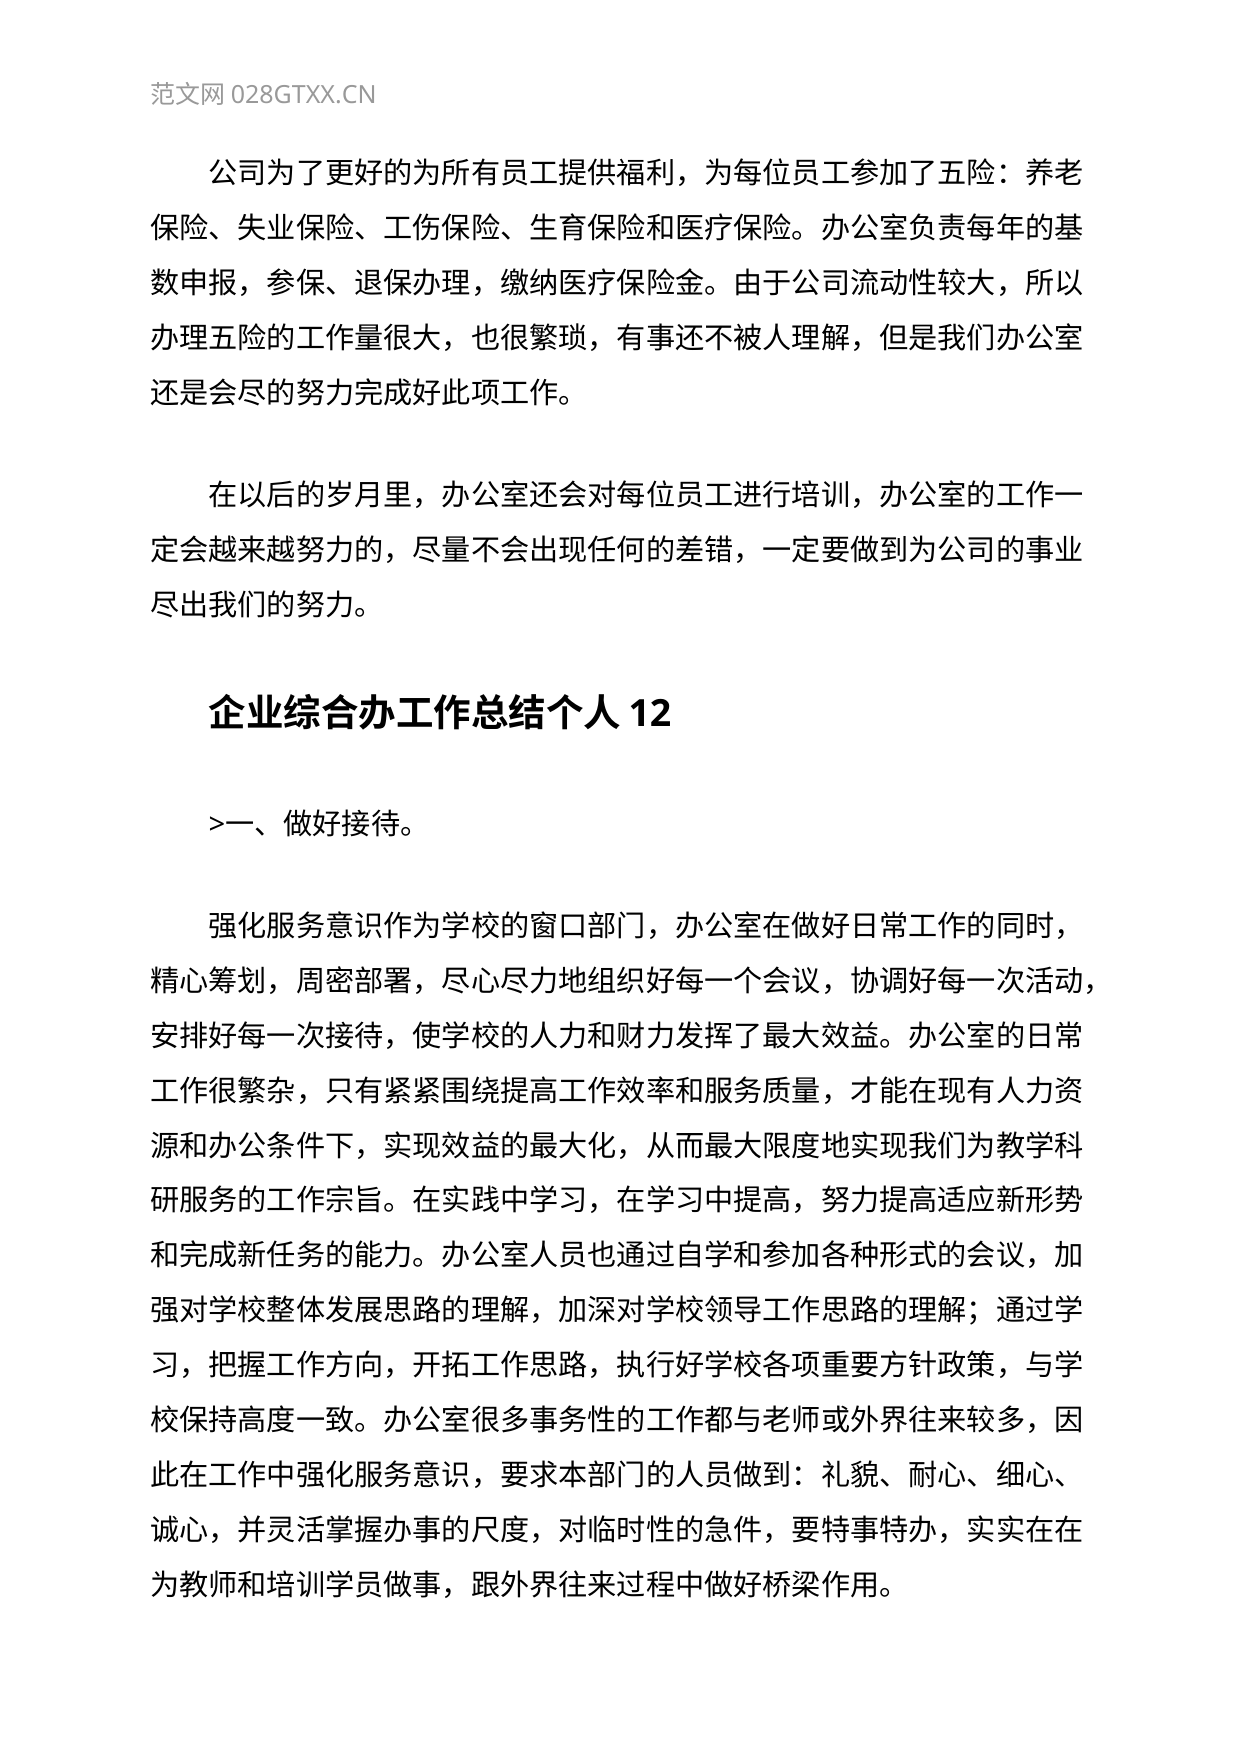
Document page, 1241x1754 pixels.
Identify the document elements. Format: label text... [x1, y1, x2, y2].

text 强化服务意识作为学校的窗口部门，办公室在做好日常工作的同时，精心筹划，周密部署，尽心尽力地组织好每一个会议，协调好每一次活动，安排好每一次接待，使学校的人力和财力发挥了最大效益。办公室的日常工作很繁杂，只有紧紧围绕提高工作效率和服务质量，才能在现有人力资源和办公条件下，实现效益的最大化，从而最大限度地实现我们为教学科研服务的工作宗旨。在实践中学习，在学习中提高，努力提高适应新形势和完成新任务的能力。办公室人员也通过自学和参加各种形式的会议，加强对学校整体发展思路的理解，加深对学校领导工作思路的理解；通过学习，把握工作方向，开拓工作思路，执行好学校各项重要方针政策，与学校保持高度一致。办公室很多事务性的工作都与老师或外界往来较多，因此在工作中强化服务意识，要求本部门的人员做到：礼貌、耐心、细心、诚心，并灵活掌握办事的尺度，对临时性的急件，要特事特办，实实在在为教师和培训学员做事，跟外界往来过程中做好桥梁作用。 [150, 902, 1090, 1603]
text 公司为了更好的为所有员工提供福利，为每位员工参加了五险：养老保险、失业保险、工伤保险、生育保险和医疗保险。办公室负责每年的基数申报，参保、退保办理，缴纳医疗保险金。由于公司流动性较大，所以办理五险的工作量很大，也很繁琐，有事还不被人理解，但是我们办公室还是会尽的努力完成好此项工作。 [150, 150, 1090, 412]
text 企业综合办工作总结个人12 [150, 683, 1090, 737]
text 在以后的岁月里，办公室还会对每位员工进行培训，办公室的工作一定会越来越努力的，尽量不会出现任何的差错，一定要做到为公司的事业尽出我们的努力。 [150, 471, 1090, 623]
text >一、做好接待。 [150, 801, 1090, 843]
